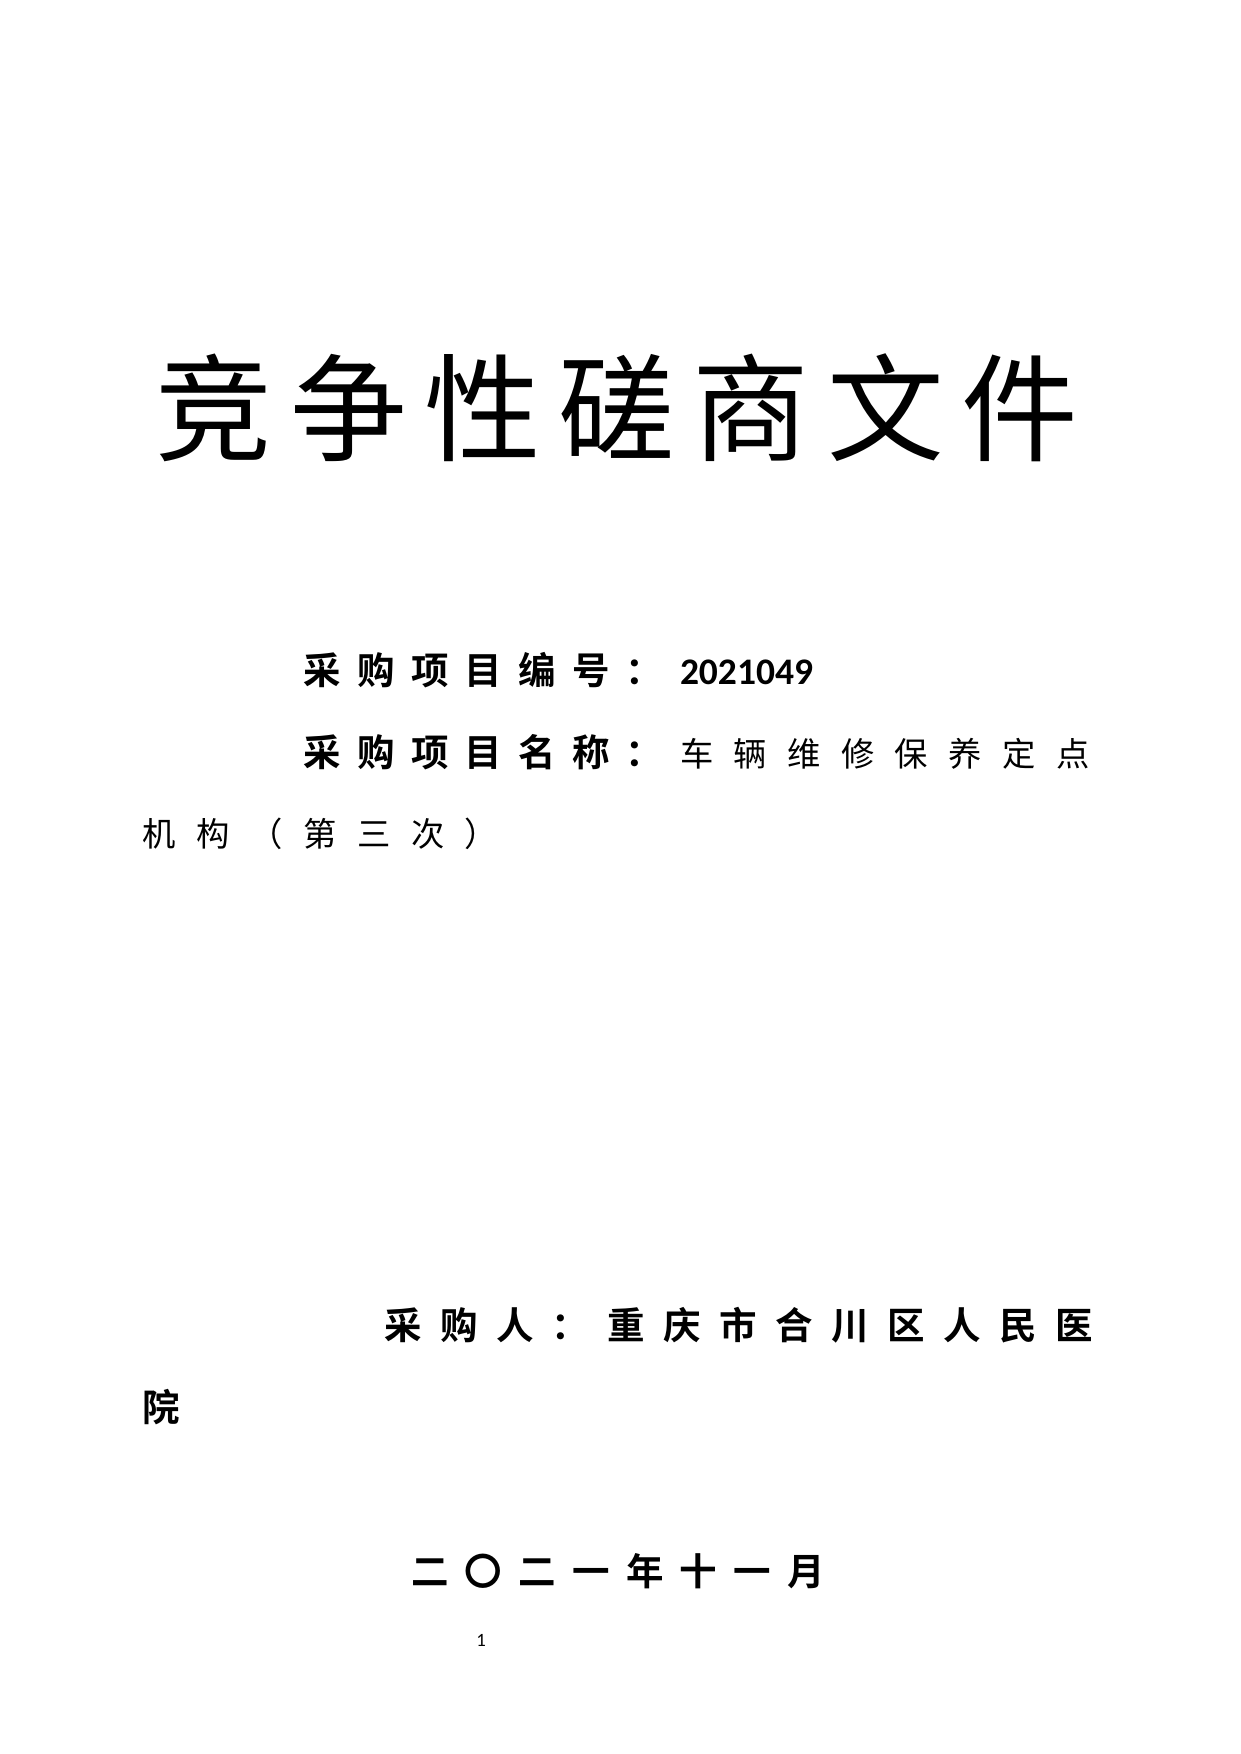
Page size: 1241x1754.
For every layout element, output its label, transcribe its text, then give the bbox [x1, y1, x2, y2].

text 二〇二一年十一月 [142, 1528, 1110, 1610]
text 采购项目名称：车辆维修保养定点机构（第三次） [142, 709, 1110, 873]
text 竞争性磋商文件 [142, 300, 1110, 504]
text 采购人：重庆市合川区人民医院 [142, 1282, 1110, 1446]
text 采购项目编号：2021049 [142, 627, 1110, 709]
